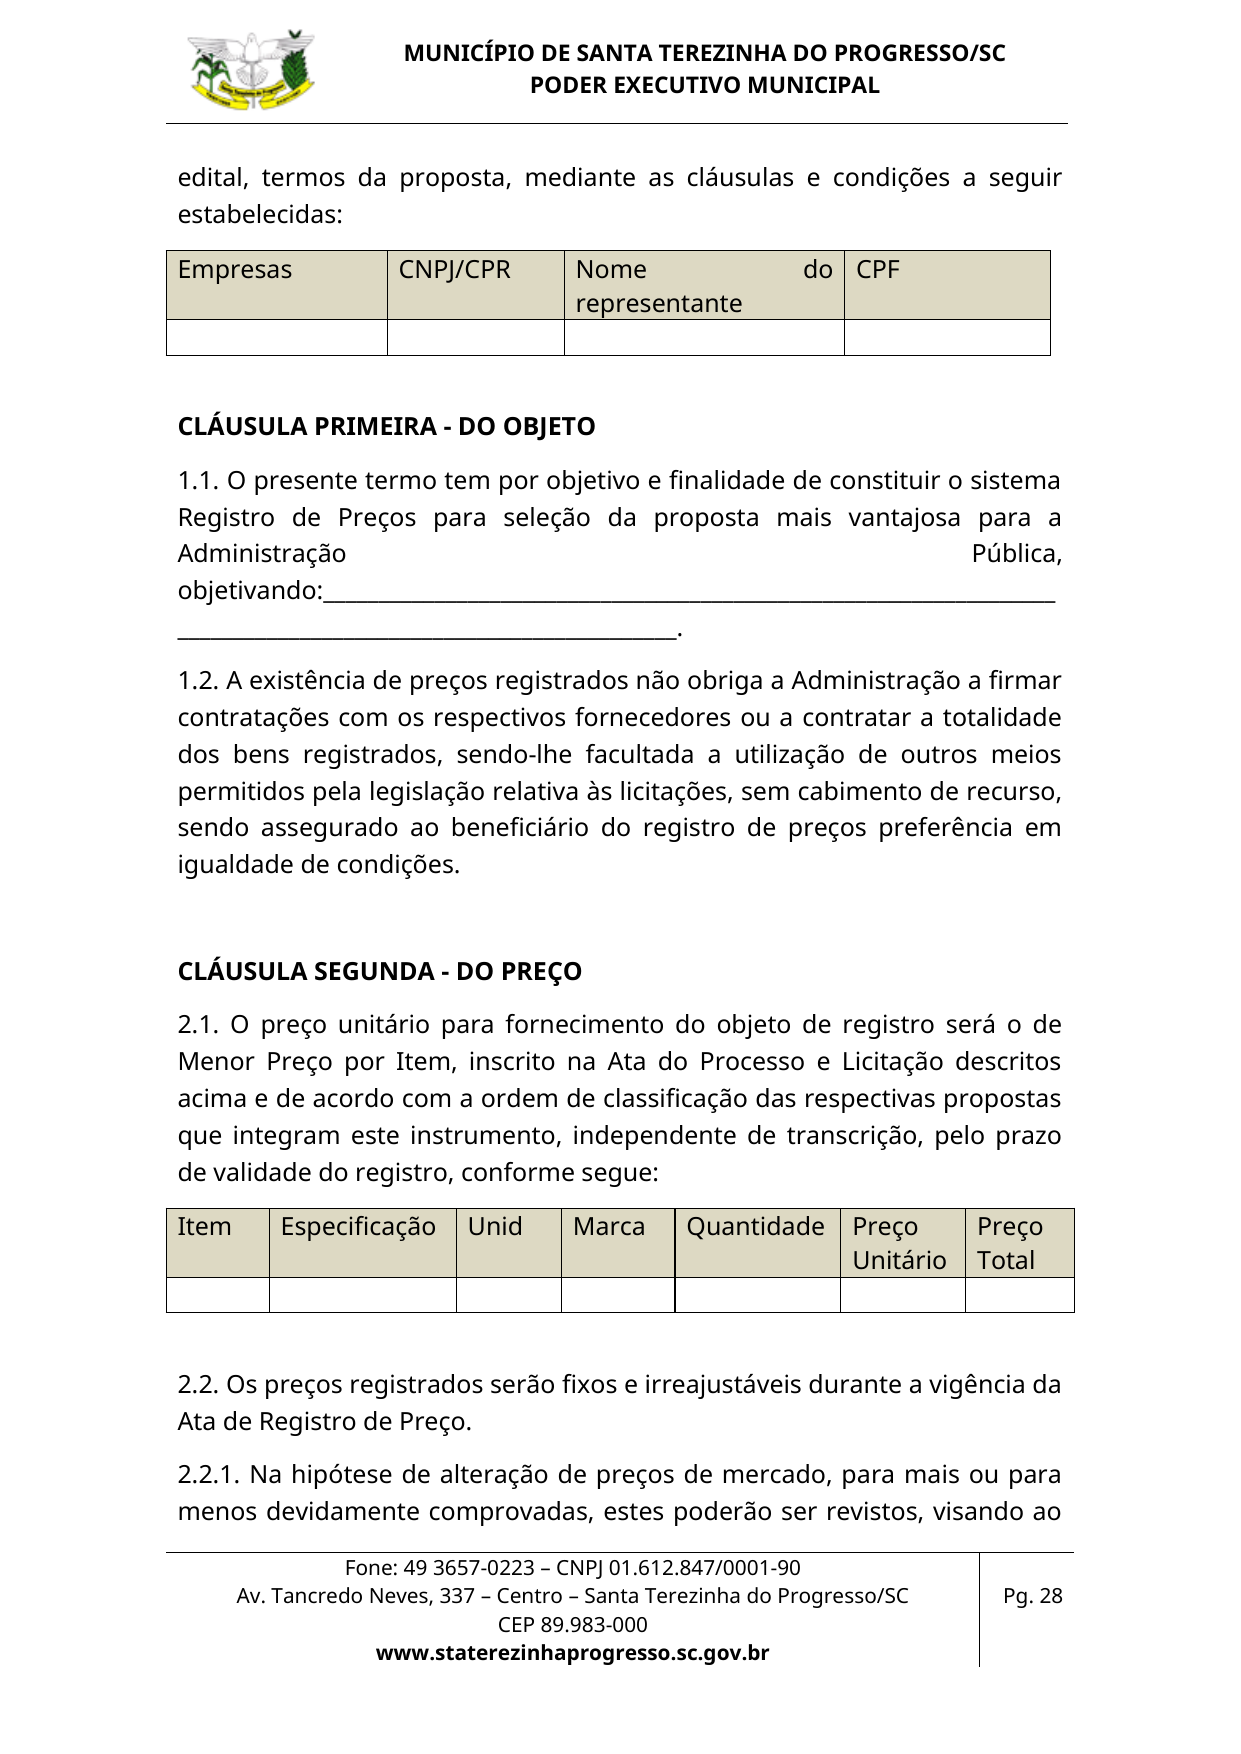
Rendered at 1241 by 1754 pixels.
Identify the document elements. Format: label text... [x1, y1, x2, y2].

text 2.2. Os preços registrados serão fixos e irreajustáveis durante a vigência da Ata de Registro de Preço. [177, 1366, 1063, 1437]
table_header Quantidade [676, 1209, 840, 1277]
table_header Preço Unitário [841, 1209, 965, 1277]
table_cell [966, 1278, 1074, 1312]
table_header Preço Total [966, 1209, 1074, 1277]
table_cell [167, 320, 387, 354]
text 1.1. O presente termo tem por objetivo e finalidade de constituir o sistema Registro de Preços para seleção da proposta mais vantajosa para a Administração Pública, objetivando:_______________________________________________________________________________________________________________. [177, 462, 1063, 643]
table_header Especificação [270, 1209, 456, 1277]
text 2.1. O preço unitário para fornecimento do objeto de registro será o de Menor Preço por Item, inscrito na Ata do Processo e Licitação descritos acima e de acordo com a ordem de classificação das respectivas propostas que integram este instrumento, independente de transcrição, pelo prazo de validade do registro, conforme segue: [177, 1007, 1063, 1188]
table_cell [167, 1278, 269, 1312]
table_cell [845, 320, 1050, 354]
picture [177, 14, 329, 123]
table_header Marca [562, 1209, 674, 1277]
table_header Empresas [167, 251, 387, 319]
table_cell [562, 1278, 674, 1312]
table_cell [565, 320, 844, 354]
text CLÁUSULA PRIMEIRA - DO OBJETO [177, 409, 1063, 443]
table_header Nome do representante [565, 251, 844, 319]
table_cell [388, 320, 564, 354]
table_header Unid [457, 1209, 561, 1277]
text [177, 160, 1063, 231]
table_cell [841, 1278, 965, 1312]
text CLÁUSULA SEGUNDA - DO PREÇO [177, 954, 1063, 988]
table_header CPF [845, 251, 1050, 319]
table_cell [457, 1278, 561, 1312]
table_cell [270, 1278, 456, 1312]
text 1.2. A existência de preços registrados não obriga a Administração a firmar contratações com os respectivos fornecedores ou a contratar a totalidade dos bens registrados, sendo-lhe facultada a utilização de outros meios permitidos pela legislação relativa às licitações, sem cabimento de recurso, sendo assegurado ao beneficiário do registro de preços preferência em igualdade de condições. [177, 663, 1063, 881]
table_header CNPJ/CPR [388, 251, 564, 319]
table_header Item [167, 1209, 269, 1277]
table_cell [676, 1278, 840, 1312]
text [177, 1457, 1063, 1527]
